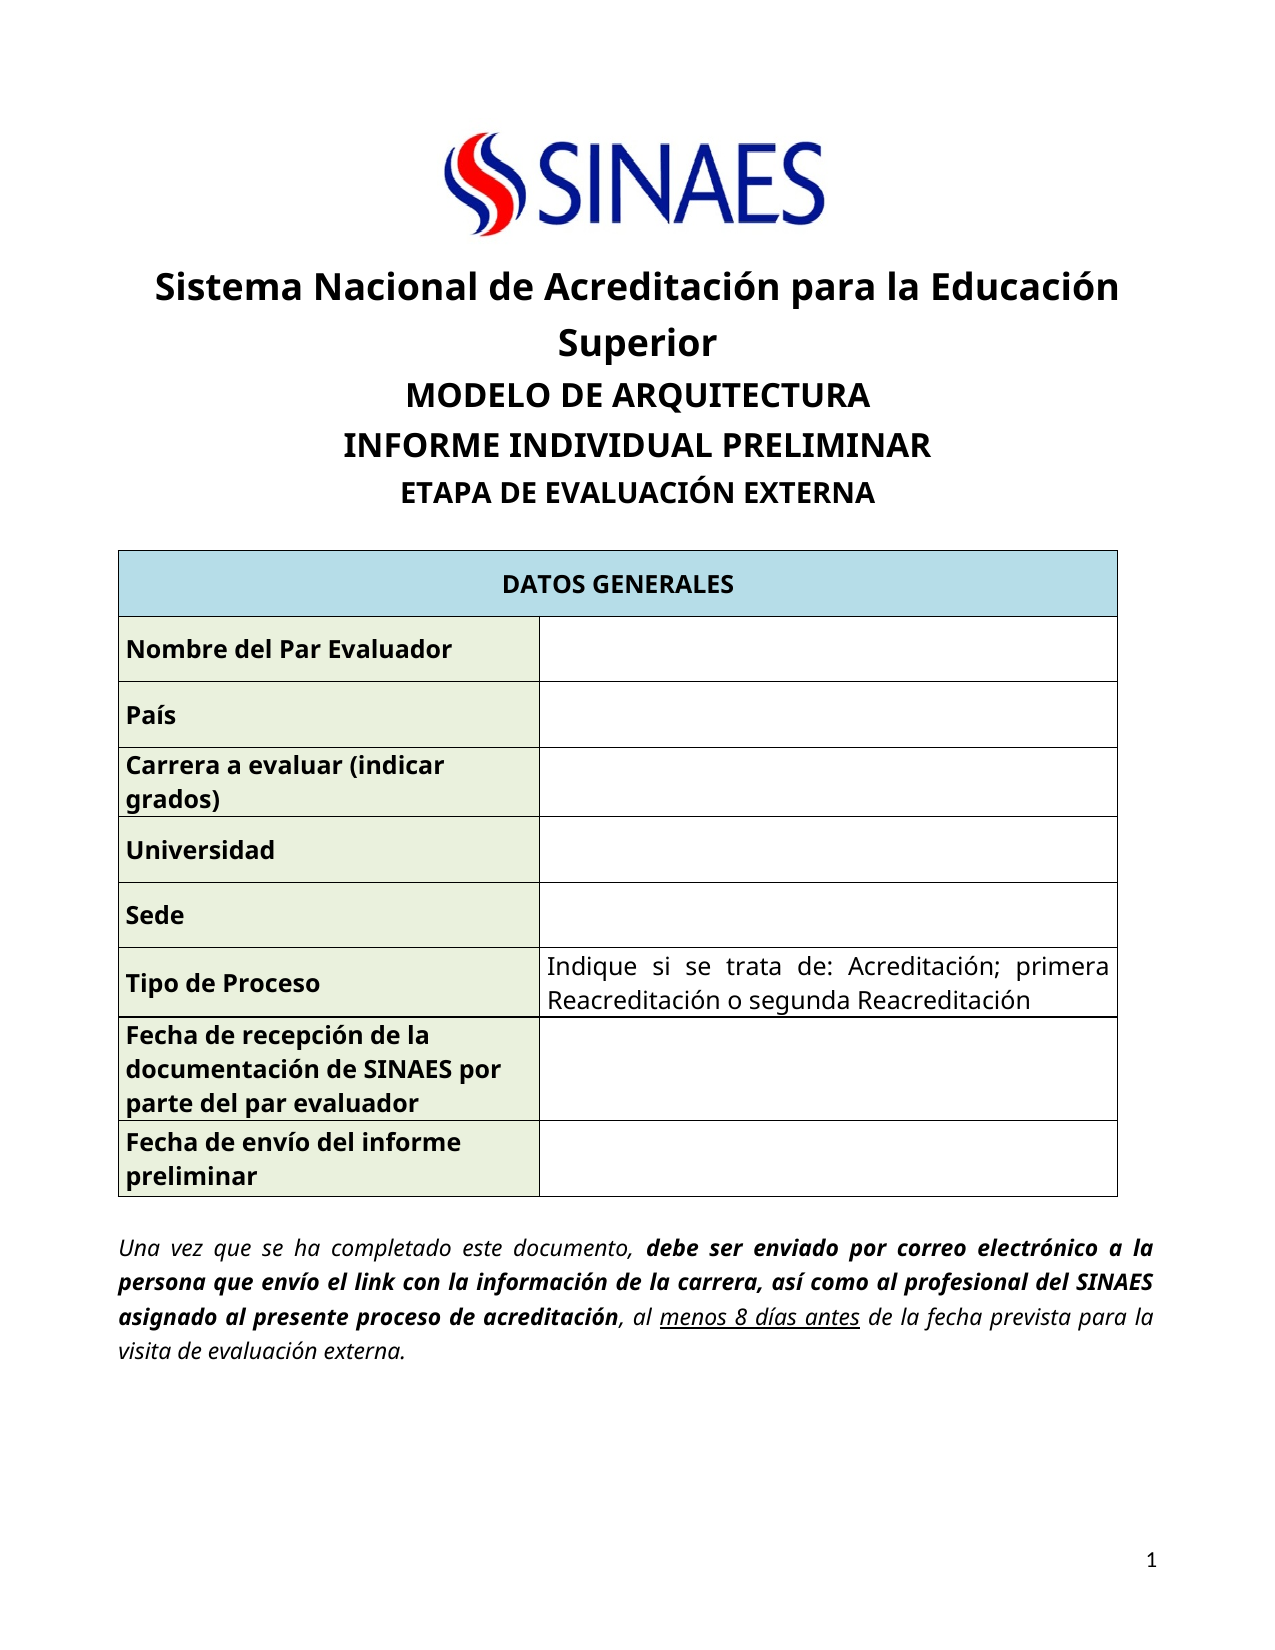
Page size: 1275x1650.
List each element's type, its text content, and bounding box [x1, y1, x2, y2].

table_cell Carrera a evaluar (indicar grados) [119, 748, 539, 816]
table_header DATOS GENERALES [119, 551, 1117, 616]
text ETAPA DE EVALUACIÓN EXTERNA [118, 472, 1157, 512]
table_cell [540, 617, 1117, 681]
text MODELO DE ARQUITECTURA [118, 372, 1157, 418]
text Una vez que se ha completado este documento, debe ser enviado por correo electrónico a la persona que envío el link con la información de la carrera, así como al profesional del SINAES asignado al presente proceso de acreditación, al menos 8 días antes de la fecha prevista para la visita de evaluación externa. [118, 1232, 1157, 1366]
table_cell Sede [119, 883, 539, 947]
table_cell Nombre del Par Evaluador [119, 617, 539, 681]
table_cell [540, 1018, 1117, 1120]
table_cell [540, 682, 1117, 747]
picture [436, 118, 839, 258]
table_cell [540, 1121, 1117, 1196]
table_cell Fecha de envío del informe preliminar [119, 1121, 539, 1196]
table_cell Indique si se trata de: Acreditación; primera Reacreditación o segunda Reacreditación [540, 948, 1117, 1016]
table_cell [540, 748, 1117, 816]
table_cell Fecha de recepción de la documentación de SINAES por parte del par evaluador [119, 1018, 539, 1120]
table_cell [540, 883, 1117, 947]
table_cell Tipo de Proceso [119, 948, 539, 1016]
text Sistema Nacional de Acreditación para la Educación Superior [118, 260, 1157, 367]
table_cell País [119, 682, 539, 747]
text INFORME INDIVIDUAL PRELIMINAR [118, 422, 1157, 467]
table_cell [540, 817, 1117, 882]
table_cell Universidad [119, 817, 539, 882]
